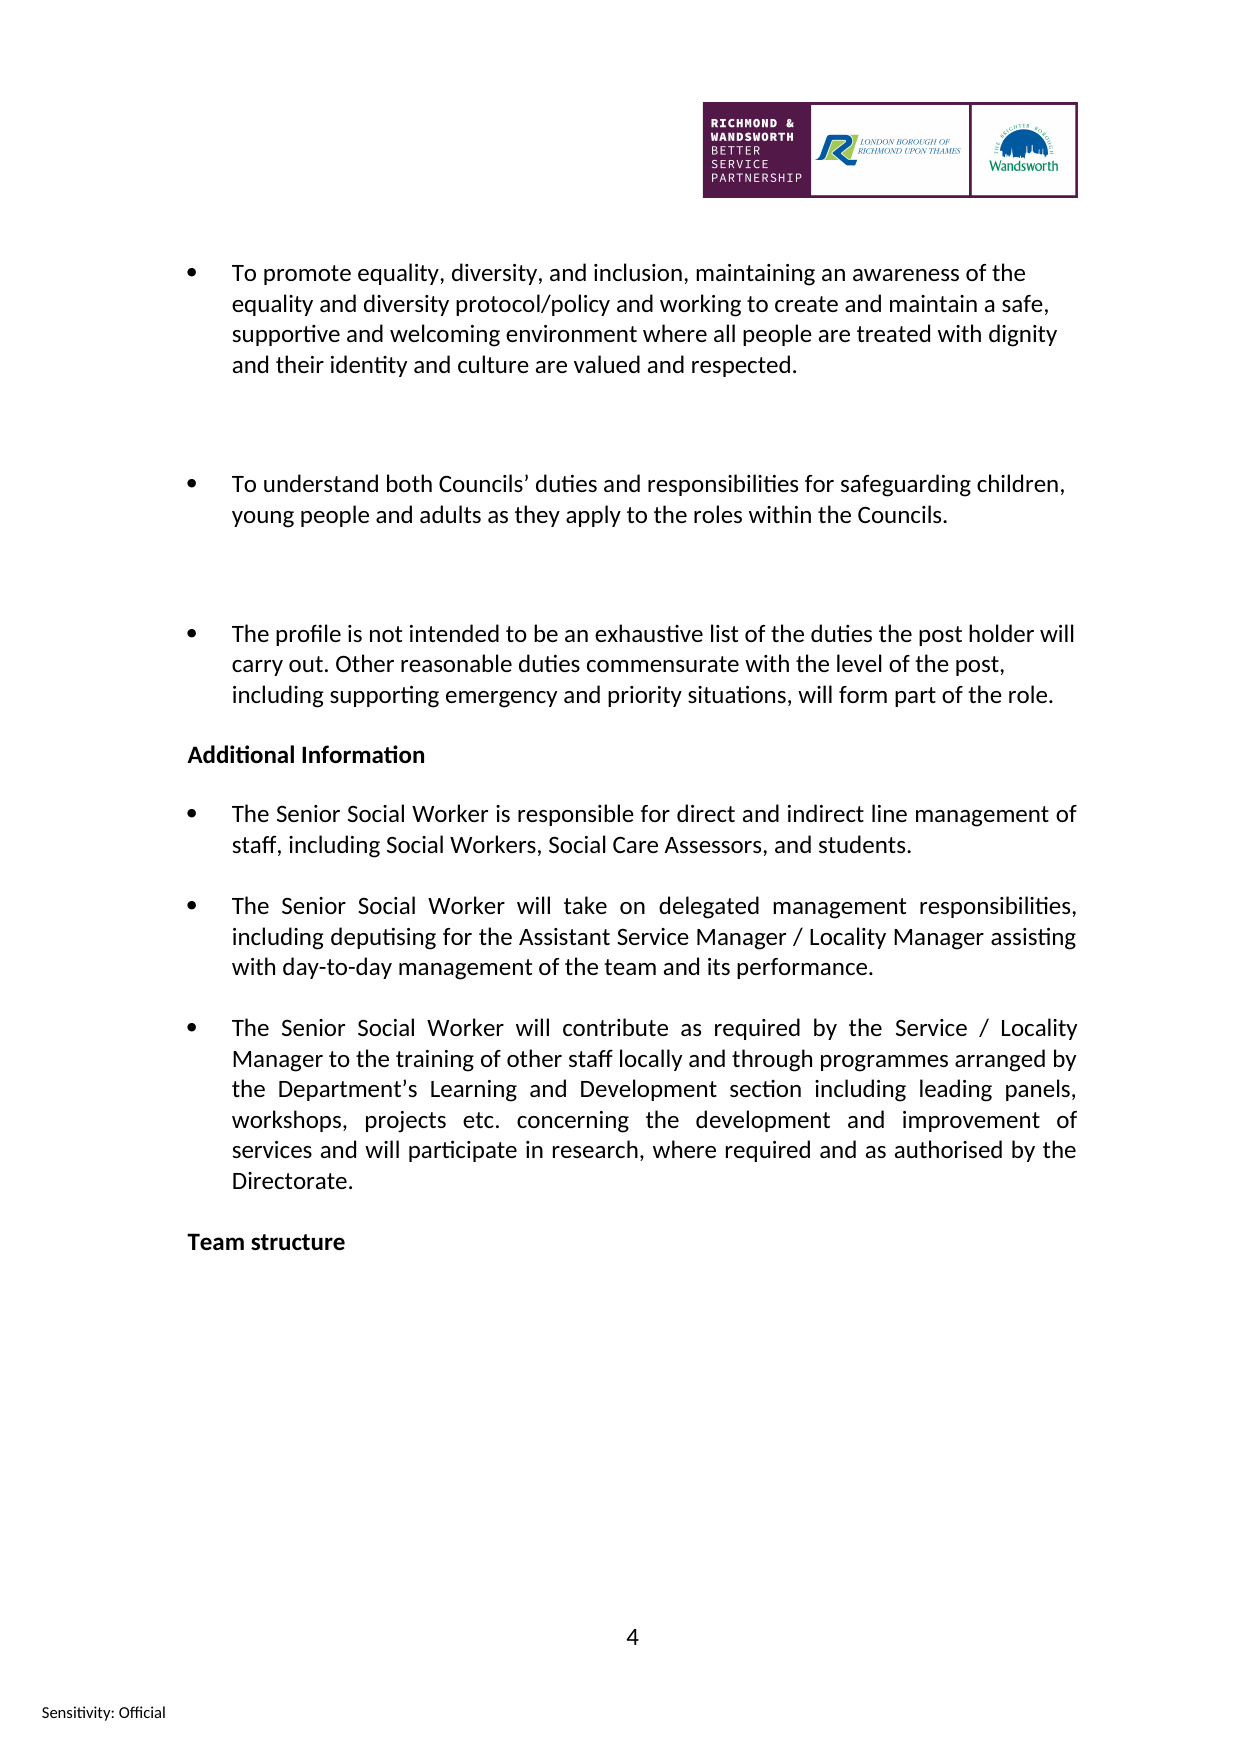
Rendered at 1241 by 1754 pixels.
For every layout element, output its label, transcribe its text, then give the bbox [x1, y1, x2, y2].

list The profile is not intended to be an exhaustive list of the duties the post holder will carry out. Other reasonable duties commensurate with the level of the post, including supporting emergency and priority situations, will form part of the role. [187, 618, 1078, 710]
list The Senior Social Worker will contribute as required by the Service / Locality Manager to the training of other staff locally and through programmes arranged by the Department’s Learning and Development section including leading panels, workshops, projects etc. concerning the development and improvement of services and will participate in research, where required and as authorised by the Directorate. [187, 1012, 1078, 1195]
text Team structure [187, 1226, 1078, 1256]
list To promote equality, diversity, and inclusion, maintaining an awareness of the equality and diversity protocol/policy and working to create and maintain a safe, supportive and welcoming environment where all people are treated with dignity and their identity and culture are valued and respected. [187, 257, 1078, 379]
picture [702, 102, 1078, 198]
list The Senior Social Worker is responsible for direct and indirect line management of staff, including Social Workers, Social Care Assessors, and students. [187, 798, 1078, 859]
text Additional Information [187, 739, 1078, 769]
list To understand both Councils’ duties and responsibilities for safeguarding children, young people and adults as they apply to the roles within the Councils. [187, 468, 1078, 529]
list The Senior Social Worker will take on delegated management responsibilities, including deputising for the Assistant Service Manager / Locality Manager assisting with day-to-day management of the team and its performance. [187, 890, 1078, 982]
